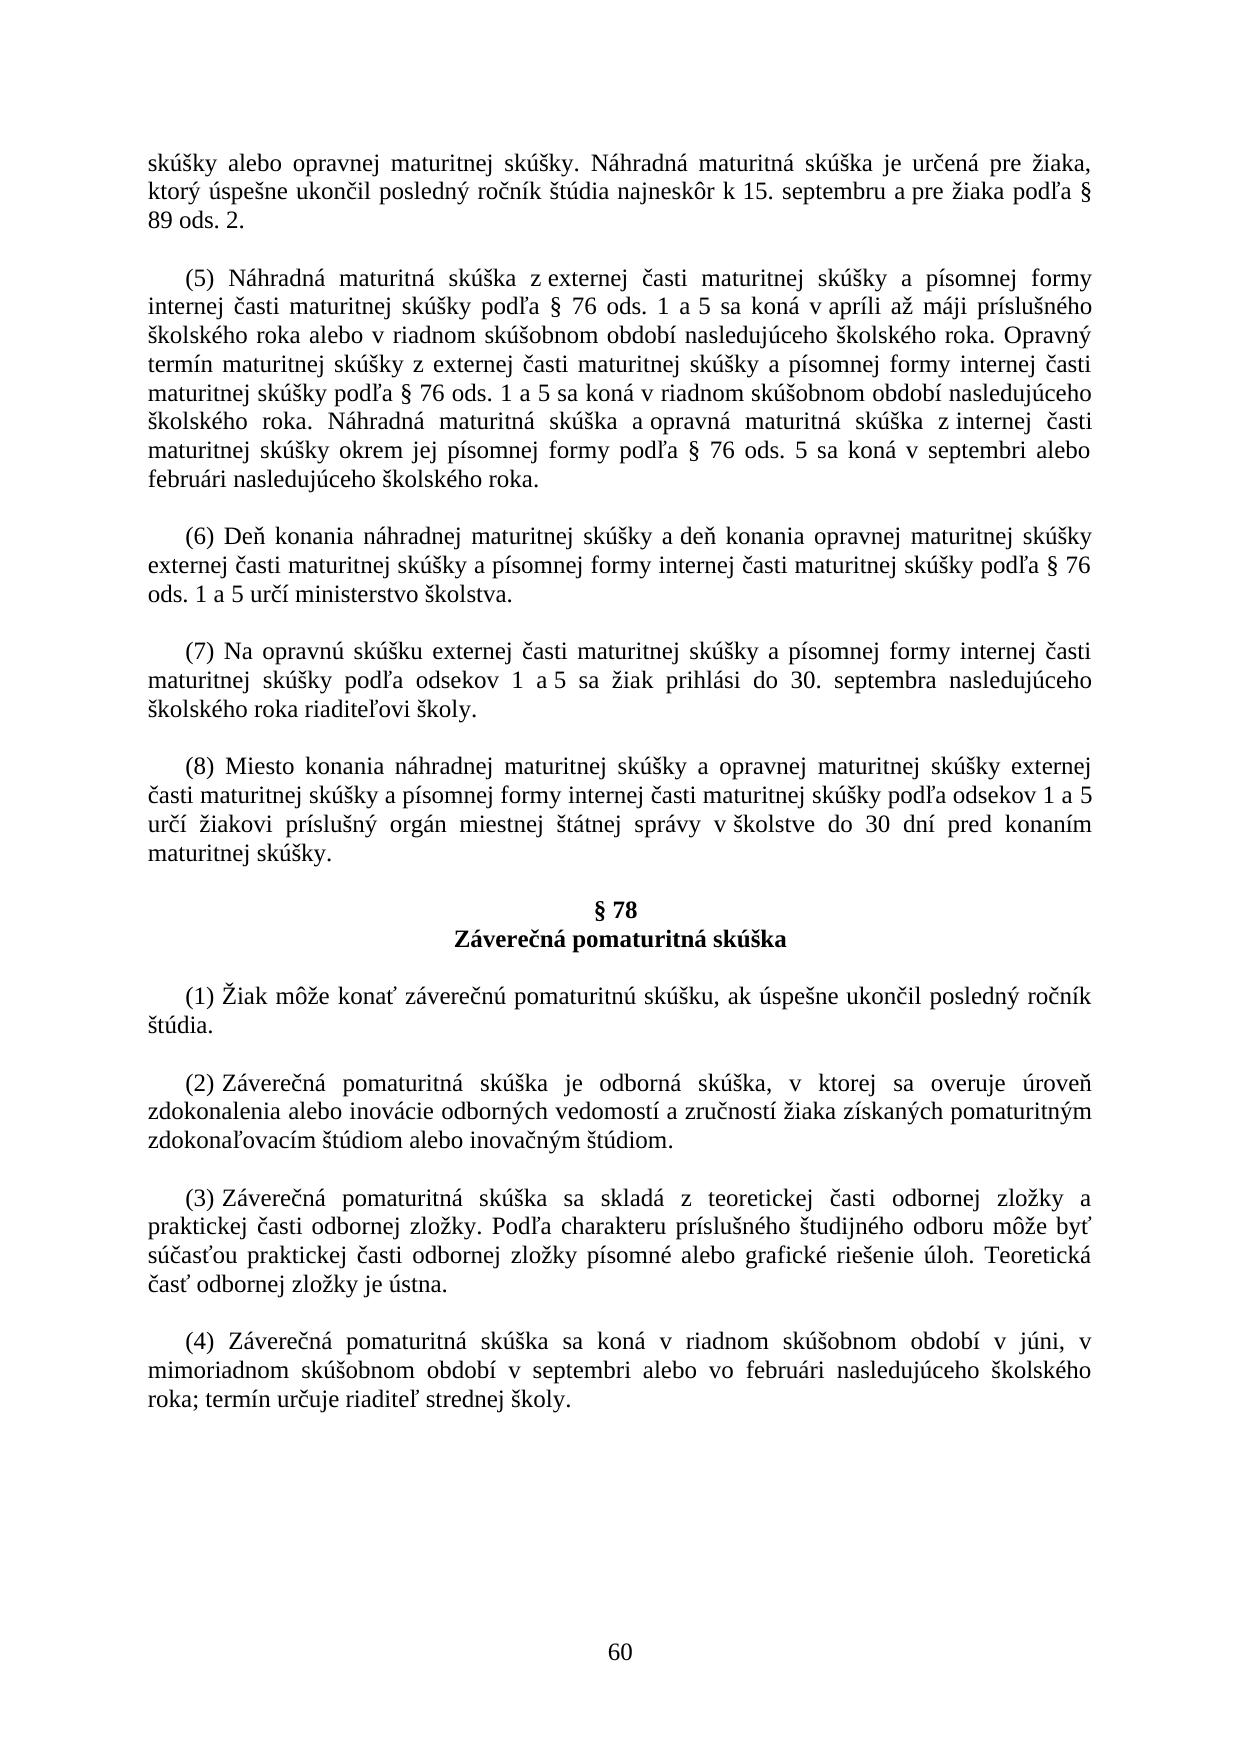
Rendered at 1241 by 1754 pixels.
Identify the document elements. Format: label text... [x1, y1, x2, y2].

list Záverečná pomaturitná skúška je odborná skúška, v ktorej sa overuje úroveň zdokonalenia alebo inovácie odborných vedomostí a zručností žiaka získaných pomaturitným zdokonaľovacím štúdiom alebo inovačným štúdiom. [148, 1068, 1092, 1154]
text (6) Deň konania náhradnej maturitnej skúšky a deň konania opravnej maturitnej skúšky externej časti maturitnej skúšky a písomnej formy internej časti maturitnej skúšky podľa § 76 ods. 1 a 5 určí ministerstvo školstva. [148, 521, 1092, 608]
list Žiak môže konať záverečnú pomaturitnú skúšku, ak úspešne ukončil posledný ročník štúdia. [148, 981, 1092, 1039]
list Záverečná pomaturitná skúška sa skladá z teoretickej časti odbornej zložky a praktickej časti odbornej zložky. Podľa charakteru príslušného študijného odboru môže byť súčasťou praktickej časti odbornej zložky písomné alebo grafické riešenie úloh. Teoretická časť odbornej zložky je ústna. [148, 1183, 1092, 1298]
text (5) Náhradná maturitná skúška z externej časti maturitnej skúšky a písomnej formy internej časti maturitnej skúšky podľa § 76 ods. 1 a 5 sa koná v apríli až máji príslušného školského roka alebo v riadnom skúšobnom období nasledujúceho školského roka. Opravný termín maturitnej skúšky z externej časti maturitnej skúšky a písomnej formy internej časti maturitnej skúšky podľa § 76 ods. 1 a 5 sa koná v riadnom skúšobnom období nasledujúceho školského roka. Náhradná maturitná skúška a opravná maturitná skúška z internej časti maturitnej skúšky okrem jej písomnej formy podľa § 76 ods. 5 sa koná v septembri alebo februári nasledujúceho školského roka. [148, 263, 1092, 493]
text (7) Na opravnú skúšku externej časti maturitnej skúšky a písomnej formy internej časti maturitnej skúšky podľa odsekov 1 a 5 sa žiak prihlási do 30. septembra nasledujúceho školského roka riaditeľovi školy. [148, 636, 1092, 723]
subtitle Záverečná pomaturitná skúška [148, 895, 1092, 953]
text (4) Záverečná pomaturitná skúška sa koná v riadnom skúšobnom období v júni, v mimoriadnom skúšobnom období v septembri alebo vo februári nasledujúceho školského roka; termín určuje riaditeľ strednej školy. [148, 1326, 1092, 1413]
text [148, 148, 1092, 234]
text (8) Miesto konania náhradnej maturitnej skúšky a opravnej maturitnej skúšky externej časti maturitnej skúšky a písomnej formy internej časti maturitnej skúšky podľa odsekov 1 a 5 určí žiakovi príslušný orgán miestnej štátnej správy v školstve do 30 dní pred konaním maturitnej skúšky. [148, 751, 1092, 866]
